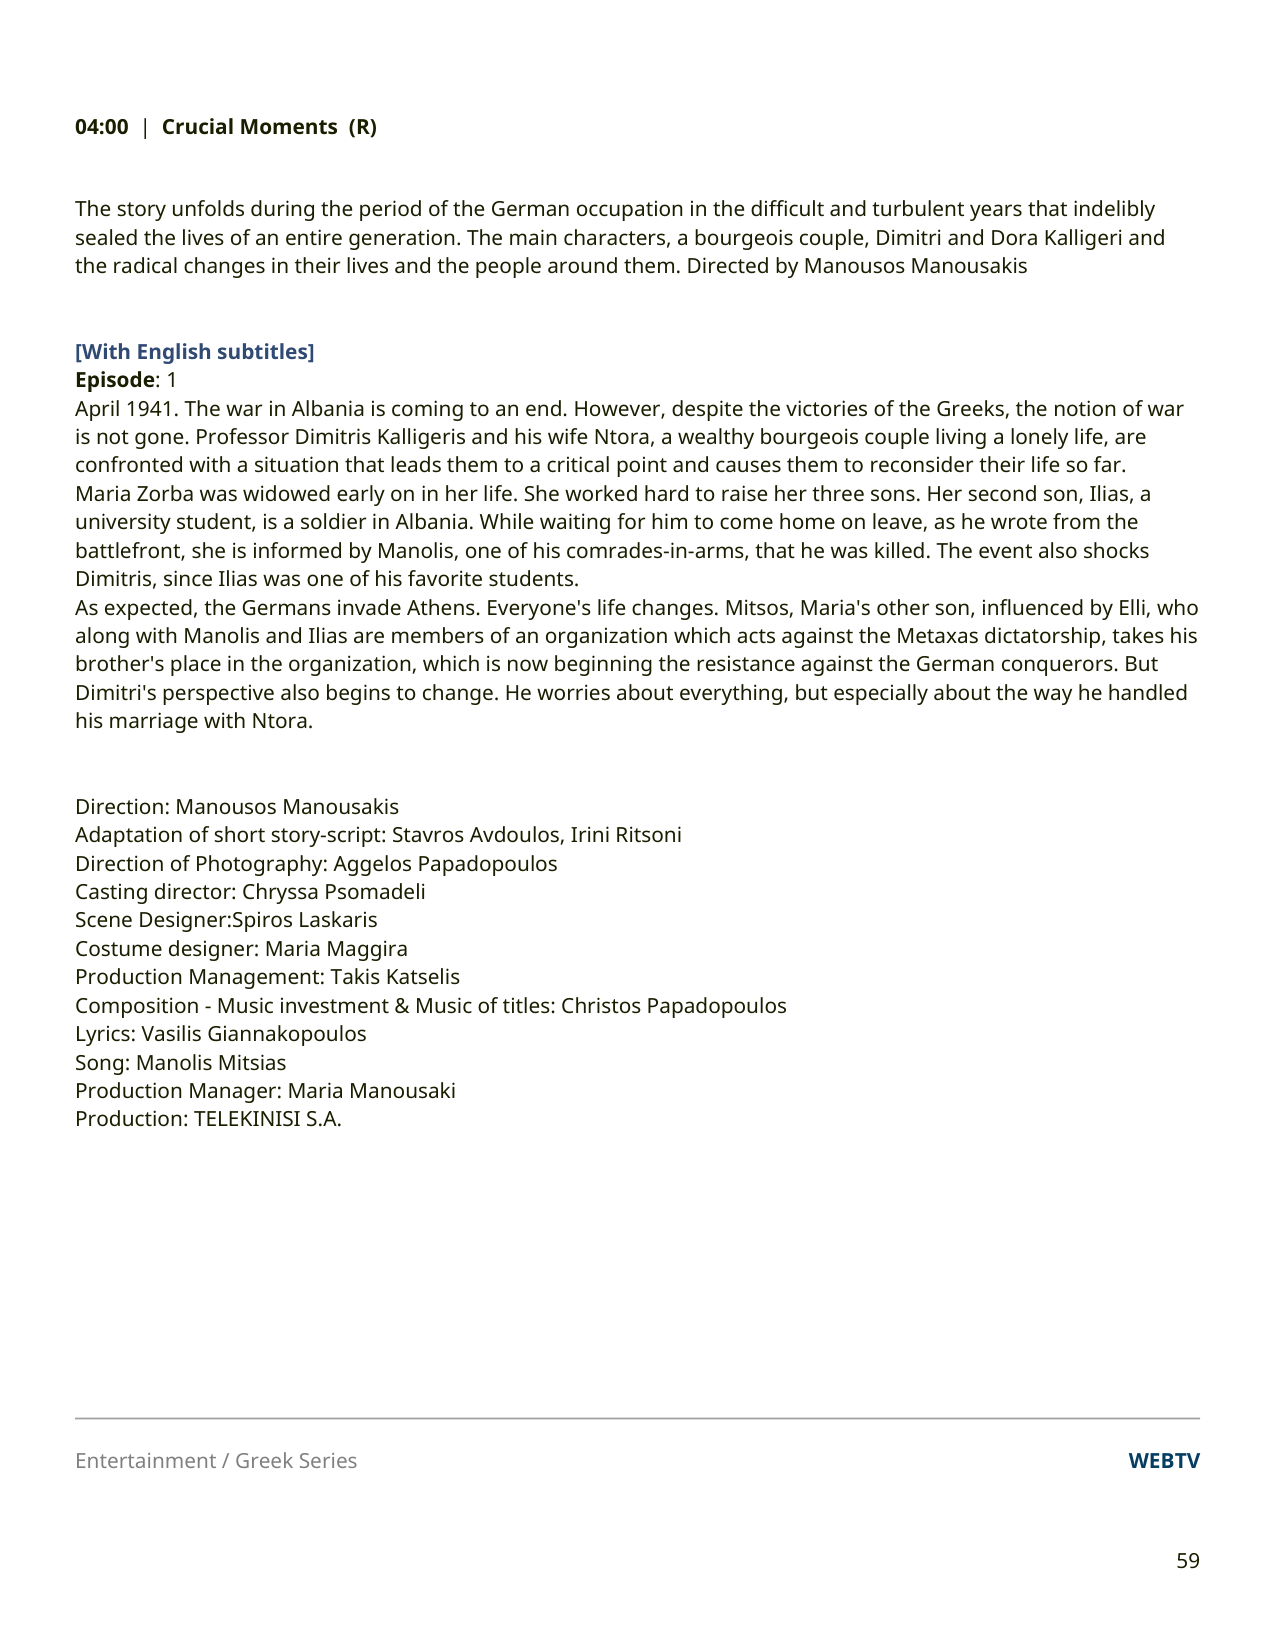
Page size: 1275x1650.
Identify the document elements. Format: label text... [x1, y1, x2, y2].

text The story unfolds during the period of the German occupation in the difficult and turbulent years that indelibly sealed the lives of an entire generation. The main characters, a bourgeois couple, Dimitri and Dora Kalligeri and the radical changes in their lives and the people around them. Directed by Manousos Manousakis [75, 194, 1200, 280]
text Direction: Manousos Manousakis Adaptation of short story-script: Stavros Avdoulos, Irini Ritsoni Direction of Photography: Aggelos Papadopoulos Casting director: Chryssa Psomadeli Scene Designer:Spiros Laskaris Costume designer: Maria Maggira Production Management: Takis Katselis Composition - Music investment & Music of titles: Christos Papadopoulos Lyrics: Vasilis Giannakopoulos Song: Manolis Mitsias Production Manager: Maria Manousaki Production: TELEKINISI S.A. [75, 735, 1200, 1417]
text 04:00 | Crucial Moments (R) [75, 75, 1200, 169]
text April 1941. The war in Albania is coming to an end. However, despite the victories of the Greeks, the notion of war is not gone. Professor Dimitris Kalligeris and his wife Ntora, a wealthy bourgeois couple living a lonely life, are confronted with a situation that leads them to a critical point and causes them to reconsider their life so far. Maria Zorba was widowed early on in her life. She worked hard to raise her three sons. Her second son, Ilias, a university student, is a soldier in Albania. While waiting for him to come home on leave, as he wrote from the battlefront, she is informed by Manolis, one of his comrades-in-arms, that he was killed. The event also shocks Dimitris, since Ilias was one of his favorite students. As expected, the Germans invade Athens. Everyone's life changes. Mitsos, Maria's other son, influenced by Elli, who along with Manolis and Ilias are members of an organization which acts against the Metaxas dictatorship, takes his brother's place in the organization, which is now beginning the resistance against the German conquerors. But Dimitri's perspective also begins to change. He worries about everything, but especially about the way he handled his marriage with Ntora. [75, 394, 1200, 735]
table_header Entertainment / Greek Series [75, 1446, 637, 1475]
table_header WEBTV [638, 1446, 1200, 1475]
text [With English subtitles] Episode: 1 [75, 280, 1200, 394]
